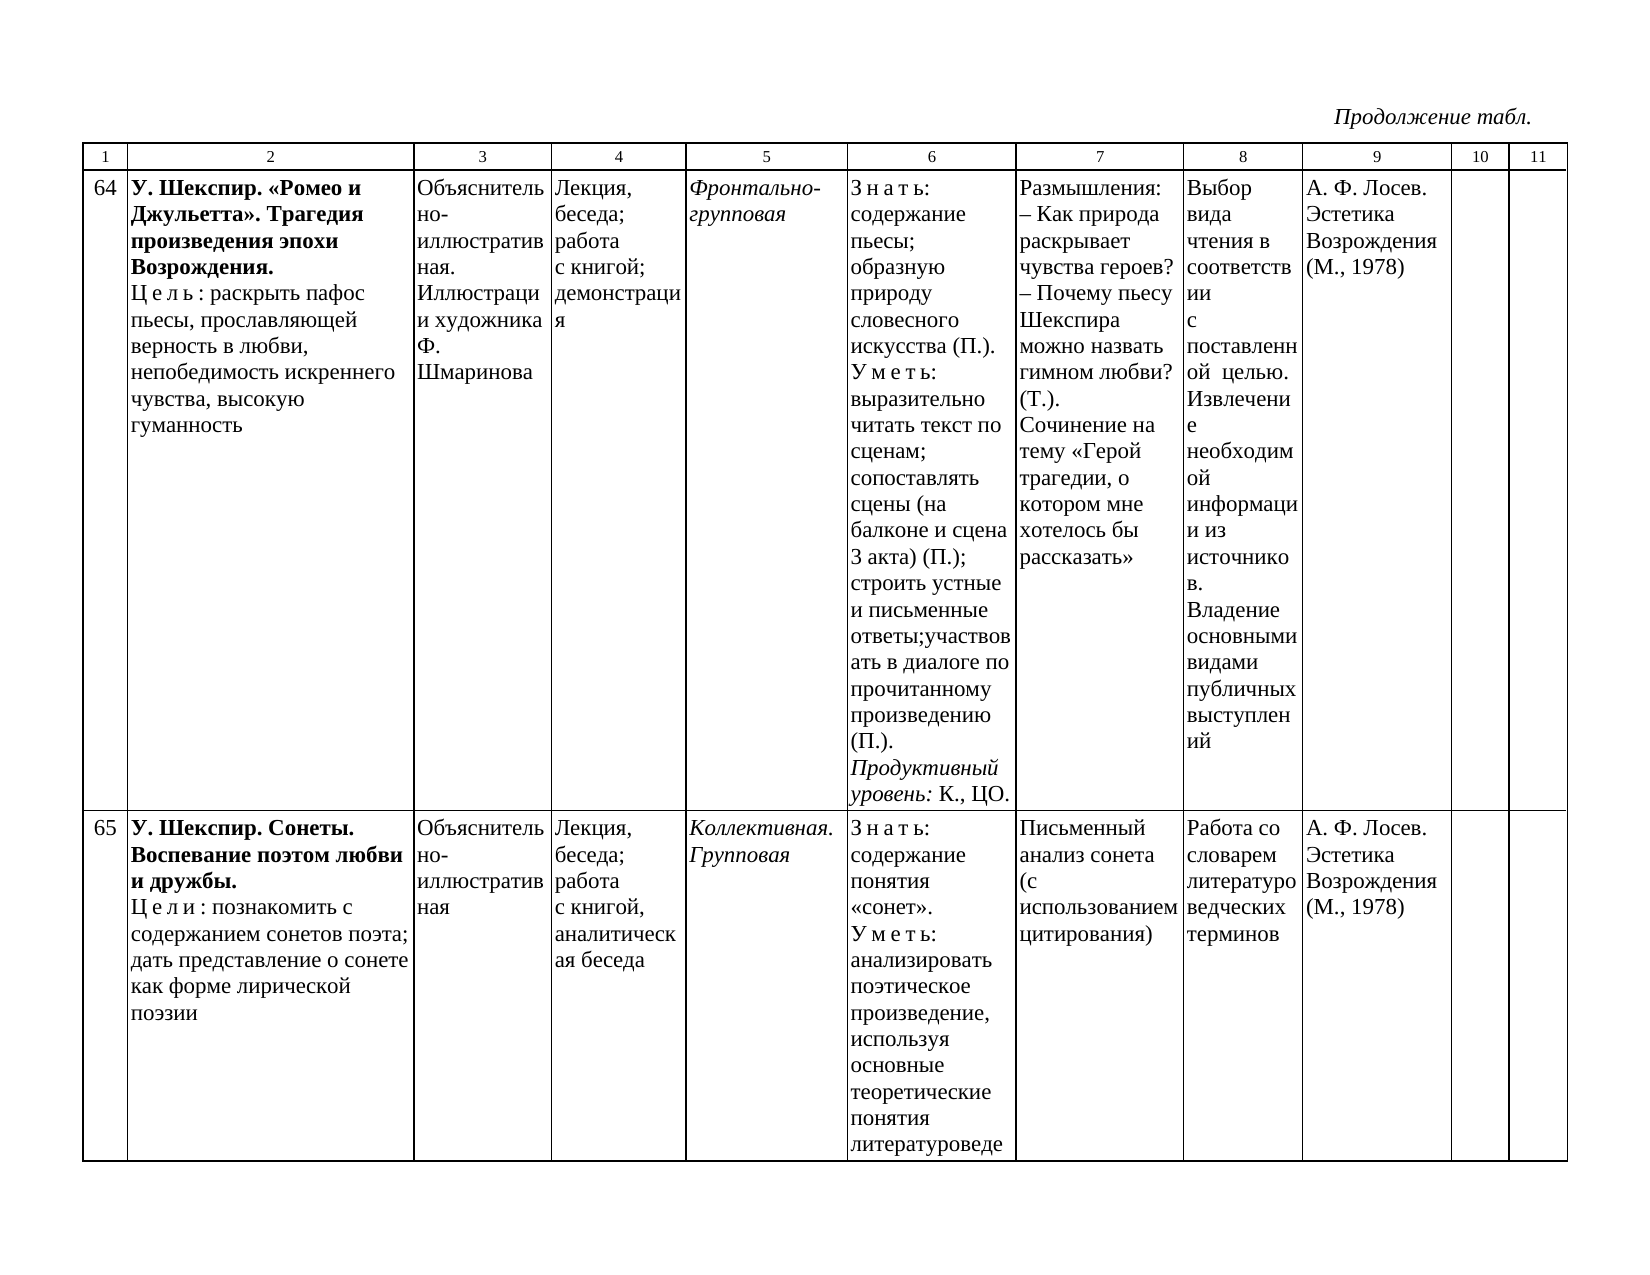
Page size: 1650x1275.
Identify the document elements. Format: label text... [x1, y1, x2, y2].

table_cell [1510, 810, 1567, 1160]
table_cell Выбор вида чтения в соответствии с поставленной целью. Извлечение необходимой информации из источников. Владение основными видами публичных выступлений [1184, 171, 1302, 809]
table_cell 64 [84, 171, 127, 809]
table_header 8 [1184, 144, 1302, 169]
table_header 4 [552, 144, 685, 169]
table_header 9 [1303, 144, 1451, 169]
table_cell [848, 811, 1015, 1160]
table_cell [128, 811, 413, 1160]
table_cell Размышления: – Как природа раскрывает чувства героев? – Почему пьесу Шекспира можно назвать гимном любви? (Т.). Сочинение на тему «Герой трагедии, о котором мне хотелось бы рассказать» [1017, 171, 1183, 809]
table_header 7 [1017, 144, 1183, 169]
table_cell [1303, 811, 1451, 1160]
table_header 10 [1452, 144, 1508, 169]
table_header 6 [848, 144, 1015, 169]
table_cell [1452, 811, 1508, 1160]
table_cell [687, 811, 847, 1160]
table_header 11 [1510, 144, 1567, 169]
table_header 1 [84, 144, 127, 169]
table_cell Знать: содержание пьесы; образную природу словесного искусства (П.). Уметь: выразительно читать текст по сценам; сопоставлять сцены (на балконе и сцена 3 акта) (П.); строить устные и письменные ответы;участвовать в диалоге по прочитанному произведению (П.). Продуктивный уровень: К., ЦО. [848, 171, 1015, 809]
table_cell А. Ф. Лосев. Эстетика Возрождения (М., 1978) [1303, 171, 1451, 809]
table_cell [552, 811, 685, 1160]
table_cell [1510, 169, 1567, 809]
table_cell Объяснительно-иллюстративная. Иллюстрации художника Ф. Шмаринова [415, 171, 551, 809]
table_cell 65 [84, 811, 127, 1160]
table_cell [1184, 811, 1302, 1160]
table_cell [552, 171, 685, 809]
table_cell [415, 811, 551, 1160]
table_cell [1017, 811, 1183, 1160]
table_header 2 [128, 144, 413, 169]
table_header 5 [687, 144, 847, 169]
table_cell У. Шекспир. «Ромео и Джульетта». Трагедия произведения эпохи Возрождения. Цель: раскрыть пафос пьесы, прославляющей верность в любви, непобедимость искреннего чувства, высокую гуманность [128, 171, 413, 809]
table_cell Фронтально-групповая [687, 171, 847, 809]
table_header 3 [415, 144, 551, 169]
table_cell [1452, 171, 1508, 809]
text Продолжение табл. [118, 103, 1532, 130]
